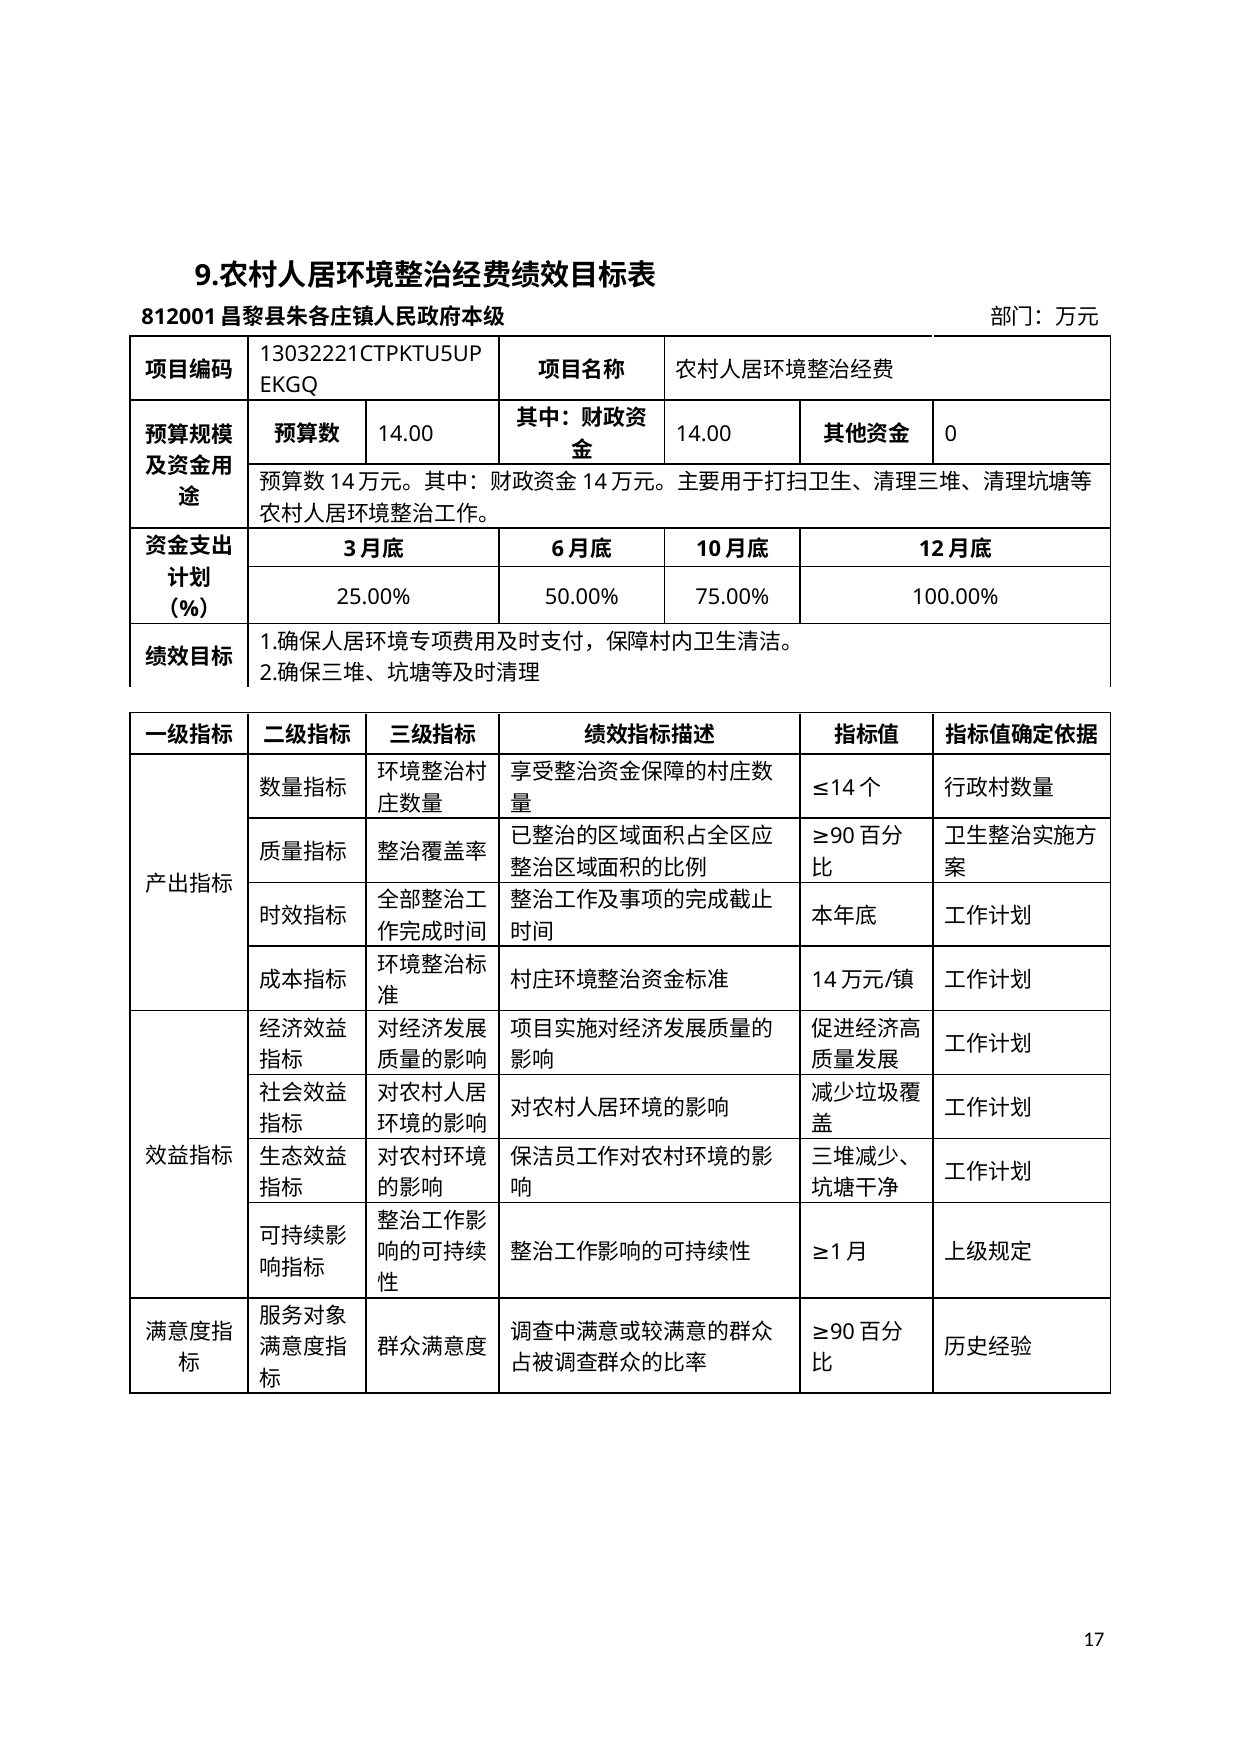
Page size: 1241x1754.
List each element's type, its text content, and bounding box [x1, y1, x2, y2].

table_cell ≥1月 [801, 1203, 932, 1297]
text 9.农村人居环境整治经费绩效目标表 [136, 251, 1104, 294]
table_cell 工作计划 [934, 1075, 1110, 1138]
table_cell 卫生整治实施方案 [934, 819, 1110, 881]
table_cell 村庄环境整治资金标准 [500, 947, 799, 1009]
table_cell 保洁员工作对农村环境的影响 [500, 1139, 799, 1202]
table_cell 整治工作及事项的完成截止时间 [500, 883, 799, 945]
table_cell 上级规定 [934, 1203, 1110, 1297]
table_cell 75.00% [665, 567, 799, 623]
table_cell 工作计划 [934, 947, 1110, 1009]
table_cell 预算数 [249, 401, 365, 463]
table_cell 生态效益指标 [249, 1139, 365, 1202]
table_cell ≥90百分比 [801, 819, 932, 881]
table_cell 工作计划 [934, 1139, 1110, 1202]
table_cell 产出指标 [131, 755, 247, 1009]
table_cell 14.00 [665, 401, 799, 463]
table_cell 1.确保人居环境专项费用及时支付，保障村内卫生清洁。 2.确保三堆、坑塘等及时清理 [249, 624, 1110, 687]
table_cell 整治覆盖率 [367, 819, 498, 881]
table_cell 项目实施对经济发展质量的影响 [500, 1011, 799, 1073]
table_cell 历史经验 [934, 1299, 1110, 1392]
table_cell 50.00% [500, 567, 664, 623]
table_cell 工作计划 [934, 1011, 1110, 1073]
table_cell 效益指标 [131, 1011, 247, 1297]
table_cell 已整治的区域面积占全区应整治区域面积的比例 [500, 819, 799, 881]
table_header 指标值 [801, 713, 933, 753]
table_cell 促进经济高质量发展 [801, 1011, 932, 1073]
table_cell 环境整治标准 [367, 947, 498, 1009]
table_cell 10月底 [665, 529, 799, 566]
table_cell 享受整治资金保障的村庄数量 [500, 755, 799, 817]
table_header 812001昌黎县朱各庄镇人民政府本级 [131, 295, 932, 335]
table_header 绩效指标描述 [500, 713, 800, 753]
table_cell 资金支出计划（%） [131, 529, 247, 623]
table_cell 减少垃圾覆盖 [801, 1075, 932, 1138]
table_cell 0 [934, 401, 1110, 463]
table_cell 三堆减少、坑塘干净 [801, 1139, 932, 1202]
table_cell 项目名称 [500, 337, 664, 399]
table_cell 工作计划 [934, 883, 1110, 945]
table_header 二级指标 [249, 713, 366, 753]
table_cell 对经济发展质量的影响 [367, 1011, 498, 1073]
table_cell 对农村环境的影响 [367, 1139, 498, 1202]
table_cell ≥90百分比 [801, 1299, 932, 1392]
table_cell 质量指标 [249, 819, 365, 881]
table_cell 14万元/镇 [801, 947, 932, 1009]
table_cell 预算数14万元。其中：财政资金14万元。主要用于打扫卫生、清理三堆、清理坑塘等农村人居环境整治工作。 [249, 465, 1110, 527]
table_cell 3月底 [249, 529, 498, 566]
table_cell 对农村人居环境的影响 [367, 1075, 498, 1138]
table_cell 全部整治工作完成时间 [367, 883, 498, 945]
table_cell 可持续影响指标 [249, 1203, 365, 1297]
table_cell 群众满意度 [367, 1299, 498, 1392]
table_header 三级指标 [367, 713, 499, 753]
table_cell 6月底 [500, 529, 664, 566]
table_cell 社会效益指标 [249, 1075, 365, 1138]
table_cell 100.00% [801, 567, 1110, 623]
table_cell 对农村人居环境的影响 [500, 1075, 799, 1138]
table_cell 25.00% [249, 567, 498, 623]
table_cell 成本指标 [249, 947, 365, 1009]
table_cell 服务对象满意度指标 [249, 1299, 365, 1392]
table_cell 绩效目标 [131, 624, 247, 687]
table_header 指标值确定依据 [934, 713, 1110, 753]
table_header 部门：万元 [934, 295, 1110, 335]
table_cell ≤14个 [801, 755, 932, 817]
table_cell 经济效益指标 [249, 1011, 365, 1073]
table_cell 行政村数量 [934, 755, 1110, 817]
table_cell 其中：财政资金 [500, 401, 664, 463]
table_header 一级指标 [131, 713, 248, 753]
table_cell 13032221CTPKTU5UPEKGQ [249, 337, 498, 399]
table_cell 数量指标 [249, 755, 365, 817]
table_cell 14.00 [367, 401, 498, 463]
table_cell 调查中满意或较满意的群众占被调查群众的比率 [500, 1299, 799, 1392]
table_cell 预算规模及资金用途 [131, 401, 247, 527]
table_cell 整治工作影响的可持续性 [500, 1203, 799, 1297]
table_cell 整治工作影响的可持续性 [367, 1203, 498, 1297]
table_cell 环境整治村庄数量 [367, 755, 498, 817]
table_cell 满意度指标 [131, 1299, 247, 1392]
table_cell 本年底 [801, 883, 932, 945]
table_cell 时效指标 [249, 883, 365, 945]
table_cell 12月底 [801, 529, 1110, 566]
table_cell 其他资金 [801, 401, 932, 463]
table_cell 项目编码 [131, 337, 247, 399]
table_cell 农村人居环境整治经费 [665, 337, 1110, 399]
